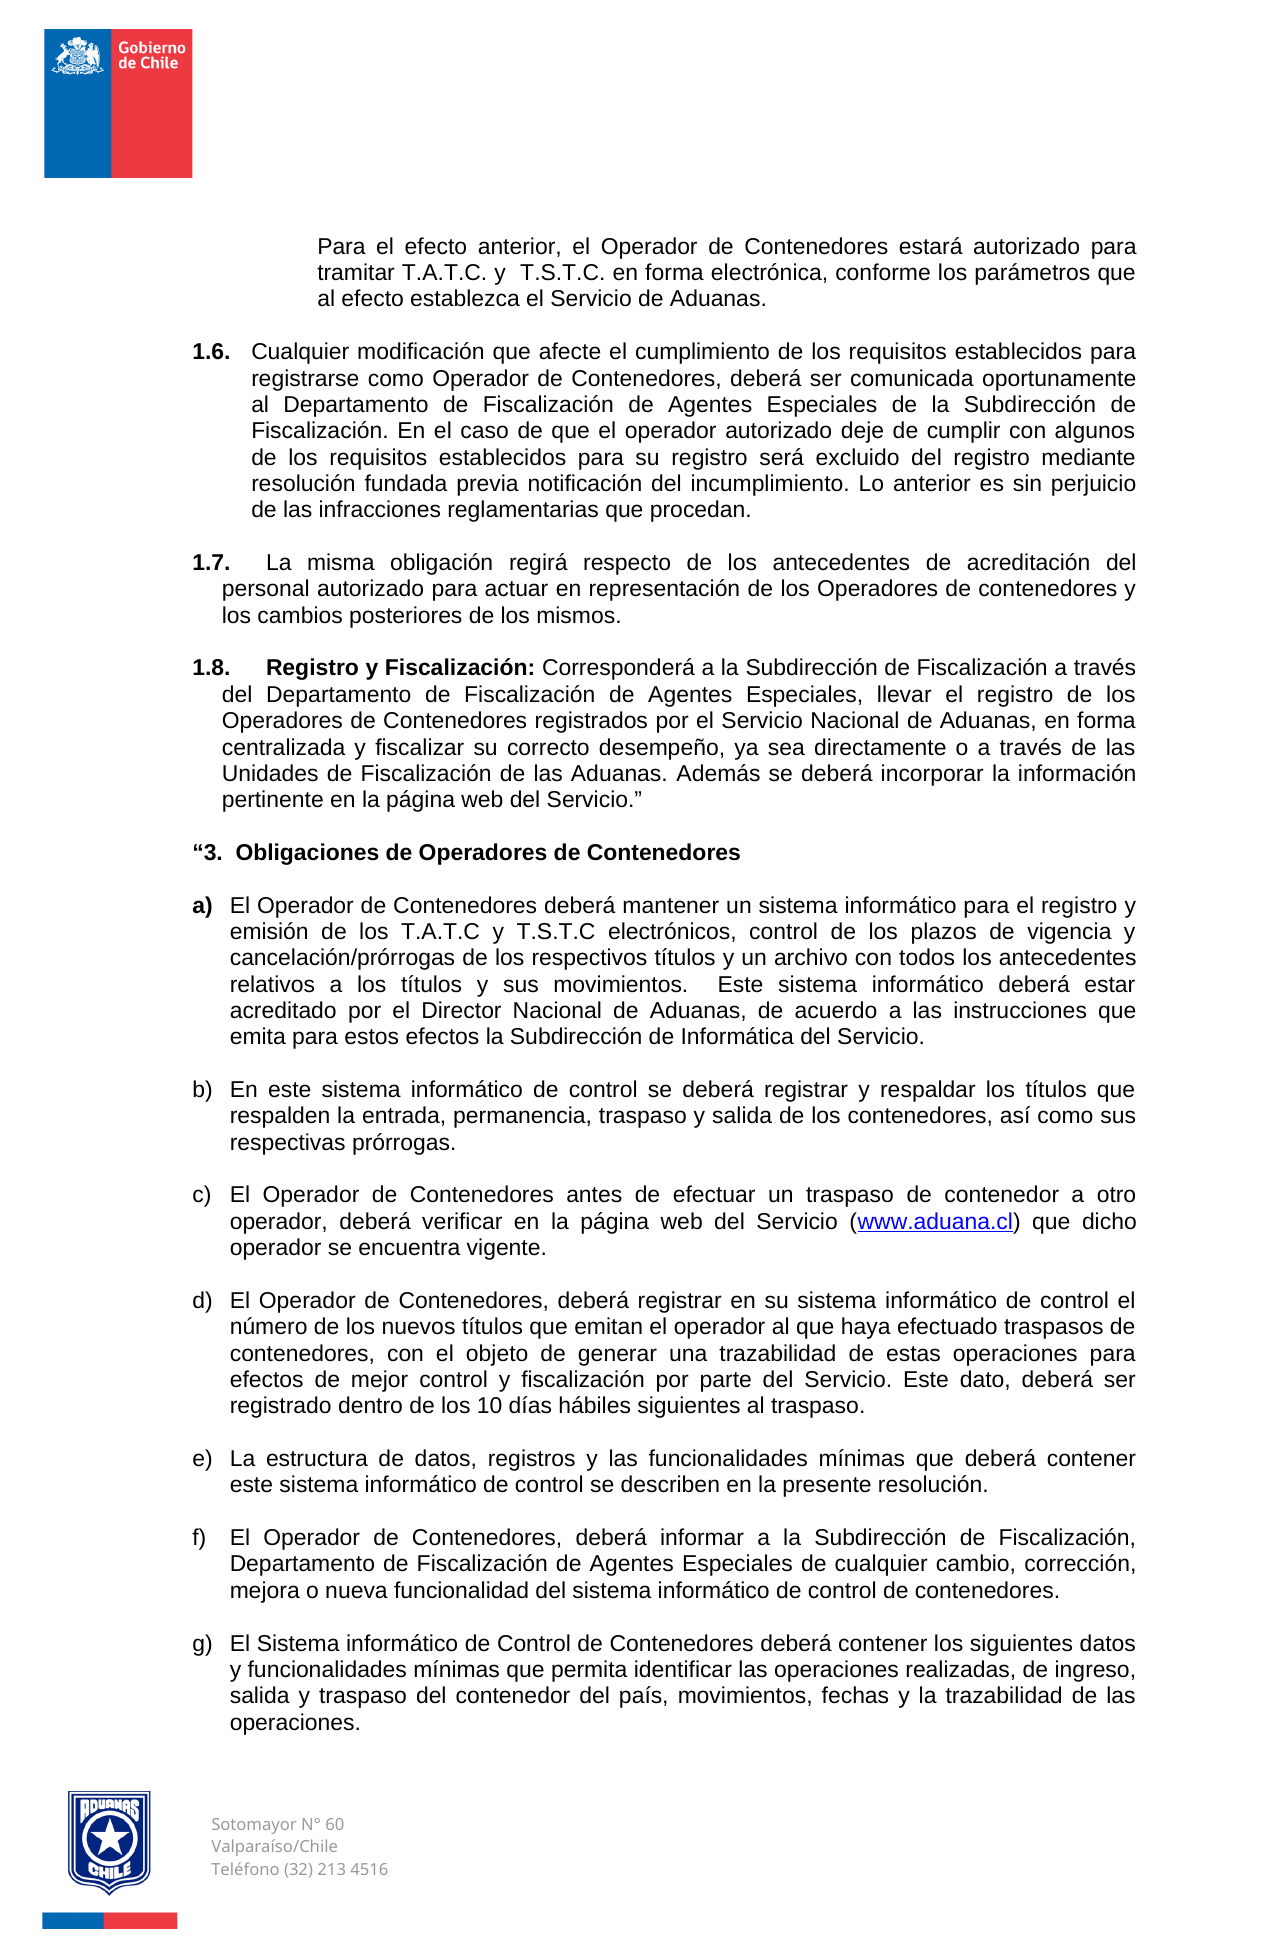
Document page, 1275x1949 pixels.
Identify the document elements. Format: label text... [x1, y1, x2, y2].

list Cualquier modificación que afecte el cumplimiento de los requisitos establecidos para registrarse como Operador de Contenedores, deberá ser comunicada oportunamente al Departamento de Fiscalización de Agentes Especiales de la Subdirección de Fiscalización. En el caso de que el operador autorizado deje de cumplir con algunos de los requisitos establecidos para su registro será excluido del registro mediante resolución fundada previa notificación del incumplimiento. Lo anterior es sin perjuicio de las infracciones reglamentarias que procedan. [192, 338, 1137, 523]
list Registro y Fiscalización: Corresponderá a la Subdirección de Fiscalización a través del Departamento de Fiscalización de Agentes Especiales, llevar el registro de los Operadores de Contenedores registrados por el Servicio Nacional de Aduanas, en forma centralizada y fiscalizar su correcto desempeño, ya sea directamente o a través de las Unidades de Fiscalización de las Aduanas. Además se deberá incorporar la información pertinente en la página web del Servicio.” [192, 654, 1137, 812]
list En este sistema informático de control se deberá registrar y respaldar los títulos que respalden la entrada, permanencia, traspaso y salida de los contenedores, así como sus respectivas prórrogas. [192, 1076, 1137, 1155]
list El Sistema informático de Control de Contenedores deberá contener los siguientes datos y funcionalidades mínimas que permita identificar las operaciones realizadas, de ingreso, salida y traspaso del contenedor del país, movimientos, fechas y la trazabilidad de las operaciones. [192, 1629, 1137, 1735]
list El Operador de Contenedores deberá mantener un sistema informático para el registro y emisión de los T.A.T.C y T.S.T.C electrónicos, control de los plazos de vigencia y cancelación/prórrogas de los respectivos títulos y un archivo con todos los antecedentes relativos a los títulos y sus movimientos. Este sistema informático deberá estar acreditado por el Director Nacional de Aduanas, de acuerdo a las instrucciones que emita para estos efectos la Subdirección de Informática del Servicio. [192, 892, 1137, 1050]
list El Operador de Contenedores, deberá informar a la Subdirección de Fiscalización, Departamento de Fiscalización de Agentes Especiales de cualquier cambio, corrección, mejora o nueva funcionalidad del sistema informático de control de contenedores. [192, 1524, 1137, 1603]
text “3. Obligaciones de Operadores de Contenedores [192, 839, 1137, 865]
list El Operador de Contenedores antes de efectuar un traspaso de contenedor a otro operador, deberá verificar en la página web del Servicio (www.aduana.cl) que dicho operador se encuentra vigente. [192, 1181, 1137, 1261]
picture [44, 29, 193, 178]
list El Operador de Contenedores, deberá registrar en su sistema informático de control el número de los nuevos títulos que emitan el operador al que haya efectuado traspasos de contenedores, con el objeto de generar una trazabilidad de estas operaciones para efectos de mejor control y fiscalización por parte del Servicio. Este dato, deberá ser registrado dentro de los 10 días hábiles siguientes al traspaso. [192, 1287, 1137, 1419]
list Para el efecto anterior, el Operador de Contenedores estará autorizado para tramitar T.A.T.C. y T.S.T.C. en forma electrónica, conforme los parámetros que al efecto establezca el Servicio de Aduanas. [317, 233, 1137, 312]
list La estructura de datos, registros y las funcionalidades mínimas que deberá contener este sistema informático de control se describen en la presente resolución. [192, 1445, 1137, 1498]
picture [42, 1780, 178, 1929]
list La misma obligación regirá respecto de los antecedentes de acreditación del personal autorizado para actuar en representación de los Operadores de contenedores y los cambios posteriores de los mismos. [192, 549, 1137, 628]
